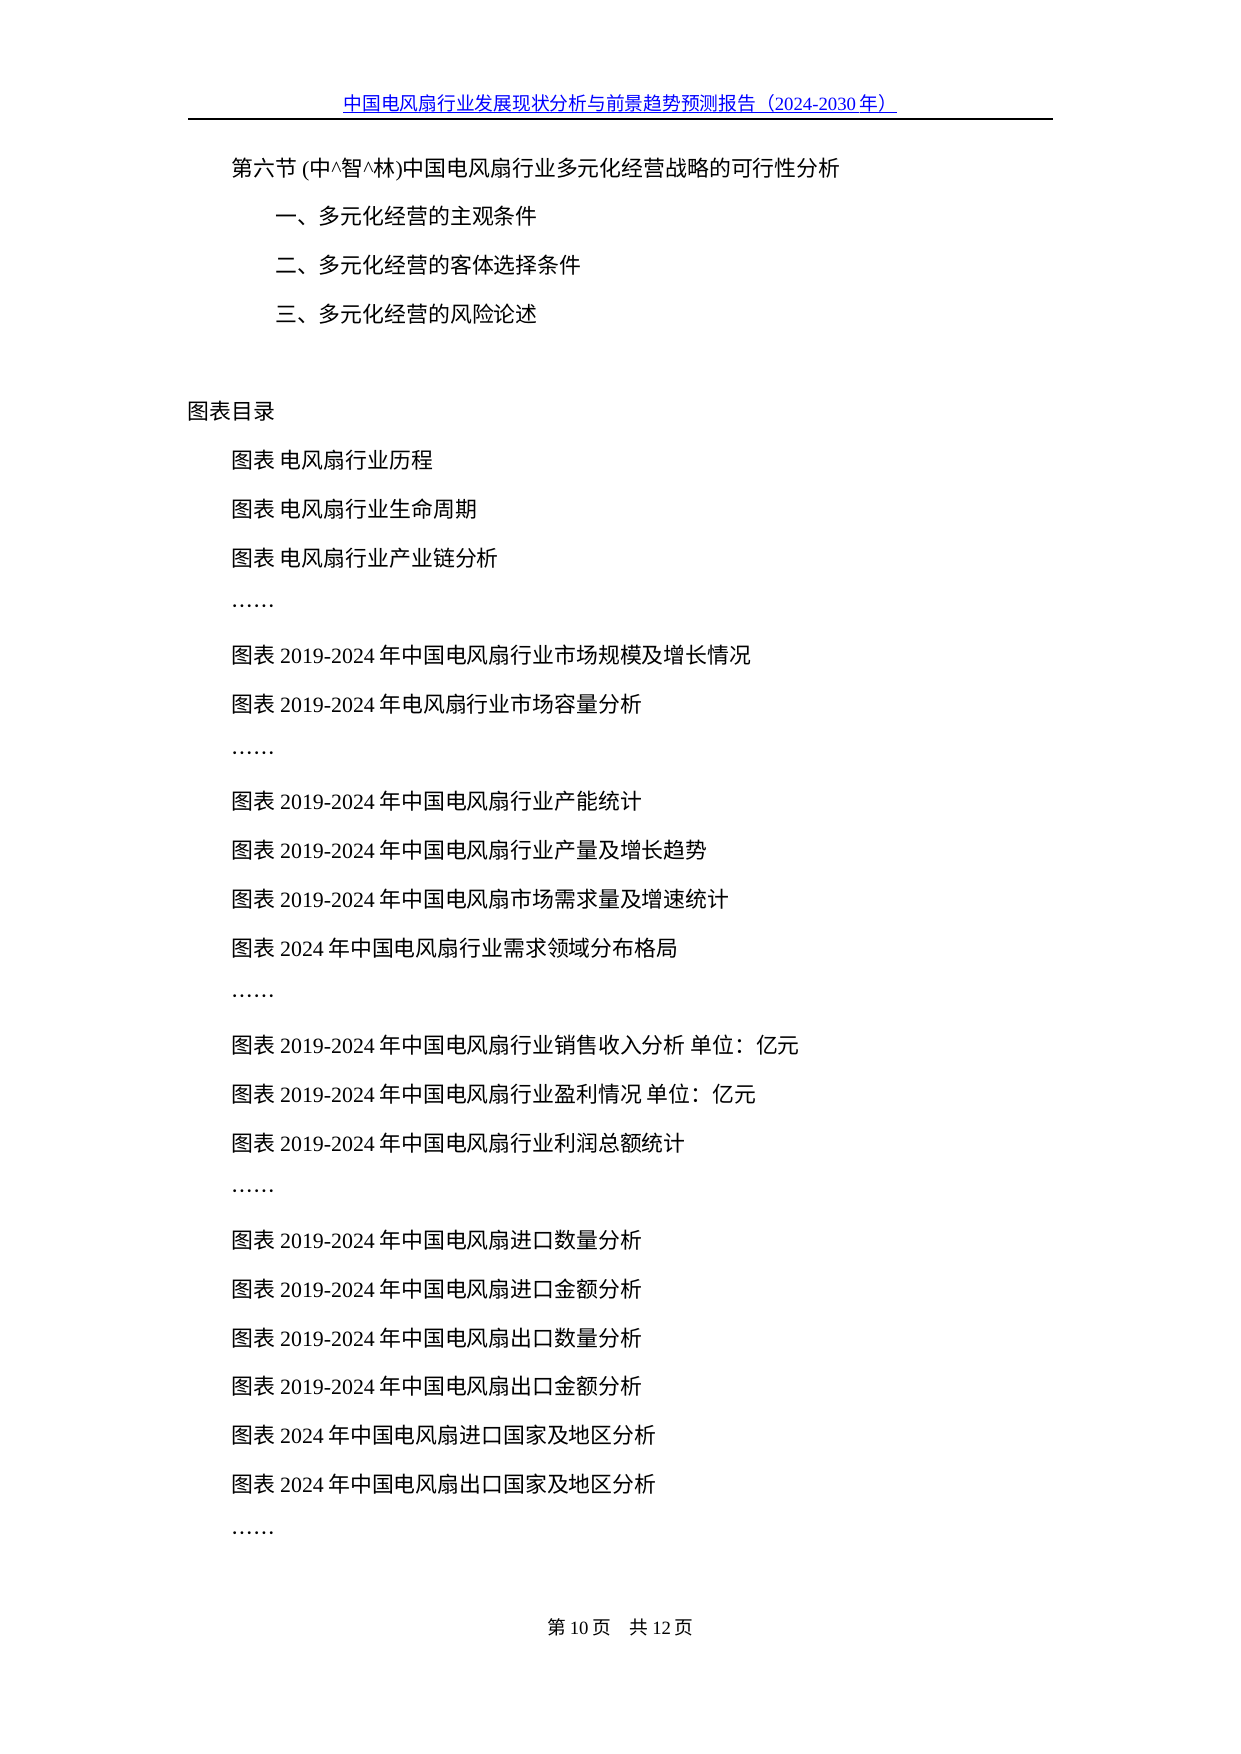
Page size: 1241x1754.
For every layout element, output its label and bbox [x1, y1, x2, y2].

text [187, 150, 1053, 1548]
